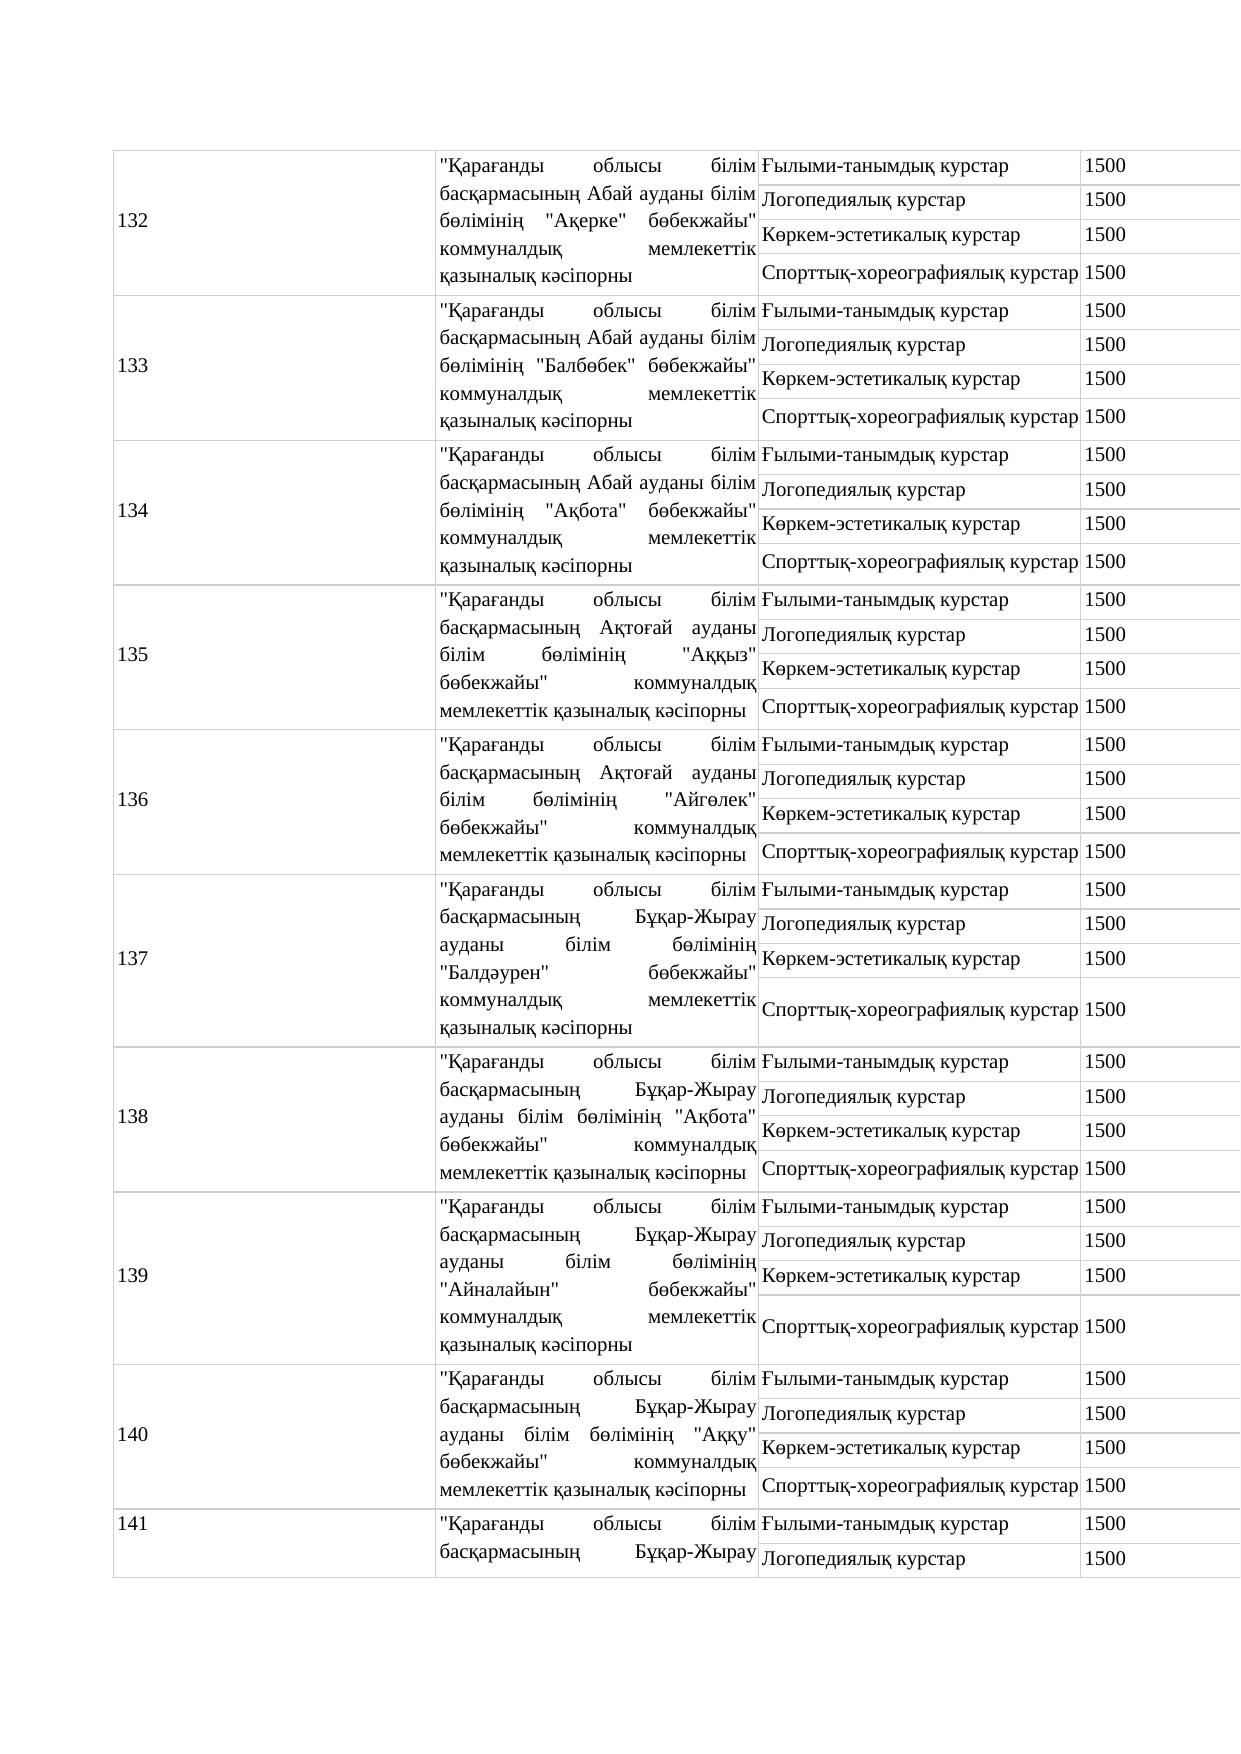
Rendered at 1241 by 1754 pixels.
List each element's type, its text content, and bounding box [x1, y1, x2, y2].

table_cell Спорттық-хореографиялық курстар [759, 834, 1080, 874]
table_cell 1500 [1081, 330, 1240, 363]
table_cell Көркем-эстетикалық курстар [759, 654, 1080, 687]
table_cell 1500 [1081, 1261, 1240, 1294]
table_cell Ғылыми-танымдық курстар [759, 730, 1080, 763]
table_cell 1500 [1081, 220, 1240, 253]
table_cell Логопедиялық курстар [759, 620, 1080, 653]
table_cell "Қарағанды облысы білім басқармасының Бұқар-Жырау ауданы білім бөлімінің "Аққу" бөбекжайы" коммуналдық мемлекеттік қазыналық кәсіпорны [436, 1365, 758, 1508]
table_cell Спорттық-хореографиялық курстар [759, 689, 1080, 729]
table_cell "Қарағанды облысы білім басқармасының Бұқар-Жырау ауданы білім бөлімінің "Балдырған" бөбекжайы" коммуналдық мемлекеттік қазыналық кәсіпорны [436, 1510, 758, 1577]
table_cell Көркем-эстетикалық курстар [759, 1434, 1080, 1467]
table_cell Көркем-эстетикалық курстар [759, 365, 1080, 398]
table_cell 1500 [1081, 654, 1240, 687]
table_cell Көркем-эстетикалық курстар [759, 1116, 1080, 1149]
table_cell 1500 [1081, 586, 1240, 619]
table_cell Спорттық-хореографиялық курстар [759, 1151, 1080, 1191]
table_cell "Қарағанды облысы білім басқармасының Абай ауданы білім бөлімінің "Ақерке" бөбекжайы" коммуналдық мемлекеттік қазыналық кәсіпорны [436, 151, 758, 295]
table_cell Спорттық-хореографиялық курстар [759, 399, 1080, 439]
table_cell Көркем-эстетикалық курстар [759, 510, 1080, 543]
table_cell 140 [114, 1365, 435, 1508]
table_cell 141 [114, 1510, 435, 1577]
table_cell Көркем-эстетикалық курстар [759, 799, 1080, 832]
table_cell "Қарағанды облысы білім басқармасының Абай ауданы білім бөлімінің "Ақбота" бөбекжайы" коммуналдық мемлекеттік қазыналық кәсіпорны [436, 441, 758, 584]
table_cell Логопедиялық курстар [759, 765, 1080, 798]
table_cell 1500 [1081, 730, 1240, 763]
table_cell "Қарағанды облысы білім басқармасының Бұқар-Жырау ауданы білім бөлімінің "Балдәурен" бөбекжайы" коммуналдық мемлекеттік қазыналық кәсіпорны [436, 875, 758, 1046]
table_cell Логопедиялық курстар [759, 910, 1080, 943]
table_cell 1500 [1081, 296, 1240, 329]
table_cell 1500 [1081, 1544, 1240, 1577]
table_cell Көркем-эстетикалық курстар [759, 1261, 1080, 1294]
table_cell 1500 [1081, 620, 1240, 653]
table_cell Ғылыми-танымдық курстар [759, 151, 1080, 184]
table_cell 1500 [1081, 365, 1240, 398]
table_cell Логопедиялық курстар [759, 1399, 1080, 1432]
table_cell 139 [114, 1193, 435, 1363]
table_cell 1500 [1081, 475, 1240, 508]
table_cell 1500 [1081, 799, 1240, 832]
table_cell 1500 [1081, 1468, 1240, 1508]
table_cell Ғылыми-танымдық курстар [759, 1193, 1080, 1226]
table_cell 1500 [1081, 1048, 1240, 1081]
table_cell Логопедиялық курстар [759, 1227, 1080, 1260]
table_cell 1500 [1081, 875, 1240, 908]
table_cell Ғылыми-танымдық курстар [759, 441, 1080, 474]
table_cell "Қарағанды облысы білім басқармасының Бұқар-Жырау ауданы білім бөлімінің "Ақбота" бөбекжайы" коммуналдық мемлекеттік қазыналық кәсіпорны [436, 1048, 758, 1191]
table_cell Спорттық-хореографиялық курстар [759, 254, 1080, 295]
table_cell 1500 [1081, 254, 1240, 295]
table_cell Ғылыми-танымдық курстар [759, 1365, 1080, 1398]
table_cell 132 [114, 151, 435, 295]
table_cell 1500 [1081, 510, 1240, 543]
table_cell Спорттық-хореографиялық курстар [759, 544, 1080, 584]
table_cell Ғылыми-танымдық курстар [759, 875, 1080, 908]
table_cell 1500 [1081, 689, 1240, 729]
table_cell Логопедиялық курстар [759, 1544, 1080, 1577]
table_cell 135 [114, 586, 435, 729]
table_cell 1500 [1081, 544, 1240, 584]
table_cell 137 [114, 875, 435, 1046]
table_cell 1500 [1081, 1296, 1240, 1363]
table_cell 1500 [1081, 944, 1240, 977]
table_cell 136 [114, 730, 435, 874]
table_cell 1500 [1081, 151, 1240, 184]
table_cell Ғылыми-танымдық курстар [759, 1510, 1080, 1543]
table_cell 1500 [1081, 1227, 1240, 1260]
table_cell 1500 [1081, 1151, 1240, 1191]
table_cell Логопедиялық курстар [759, 475, 1080, 508]
table_cell Ғылыми-танымдық курстар [759, 586, 1080, 619]
table_cell Спорттық-хореографиялық курстар [759, 1468, 1080, 1508]
table_cell Көркем-эстетикалық курстар [759, 220, 1080, 253]
table_cell "Қарағанды облысы білім басқармасының Ақтоғай ауданы білім бөлімінің "Аққыз" бөбекжайы" коммуналдық мемлекеттік қазыналық кәсіпорны [436, 586, 758, 729]
table_cell "Қарағанды облысы білім басқармасының Ақтоғай ауданы білім бөлімінің "Айгөлек" бөбекжайы" коммуналдық мемлекеттік қазыналық кәсіпорны [436, 730, 758, 874]
table_cell Спорттық-хореографиялық курстар [759, 978, 1080, 1046]
table_cell 1500 [1081, 765, 1240, 798]
table_cell Логопедиялық курстар [759, 330, 1080, 363]
table_cell Спорттық-хореографиялық курстар [759, 1296, 1080, 1363]
table_cell 1500 [1081, 978, 1240, 1046]
table_cell Логопедиялық курстар [759, 1082, 1080, 1115]
table_cell "Қарағанды облысы білім басқармасының Абай ауданы білім бөлімінің "Балбөбек" бөбекжайы" коммуналдық мемлекеттік қазыналық кәсіпорны [436, 296, 758, 439]
table_cell 1500 [1081, 186, 1240, 219]
table_cell 1500 [1081, 910, 1240, 943]
table_cell Көркем-эстетикалық курстар [759, 944, 1080, 977]
table_cell Ғылыми-танымдық курстар [759, 1048, 1080, 1081]
table_cell 1500 [1081, 1116, 1240, 1149]
table_cell 1500 [1081, 441, 1240, 474]
table_cell 1500 [1081, 1434, 1240, 1467]
table_cell 1500 [1081, 1365, 1240, 1398]
table_cell 1500 [1081, 1399, 1240, 1432]
table_cell Логопедиялық курстар [759, 186, 1080, 219]
table_cell 1500 [1081, 834, 1240, 874]
table_cell 138 [114, 1048, 435, 1191]
table_cell 133 [114, 296, 435, 439]
table_cell 1500 [1081, 1082, 1240, 1115]
table_cell 1500 [1081, 399, 1240, 439]
table_cell 1500 [1081, 1193, 1240, 1226]
table_cell "Қарағанды облысы білім басқармасының Бұқар-Жырау ауданы білім бөлімінің "Айналайын" бөбекжайы" коммуналдық мемлекеттік қазыналық кәсіпорны [436, 1193, 758, 1363]
table_cell 134 [114, 441, 435, 584]
table_cell Ғылыми-танымдық курстар [759, 296, 1080, 329]
table_cell 1500 [1081, 1510, 1240, 1543]
